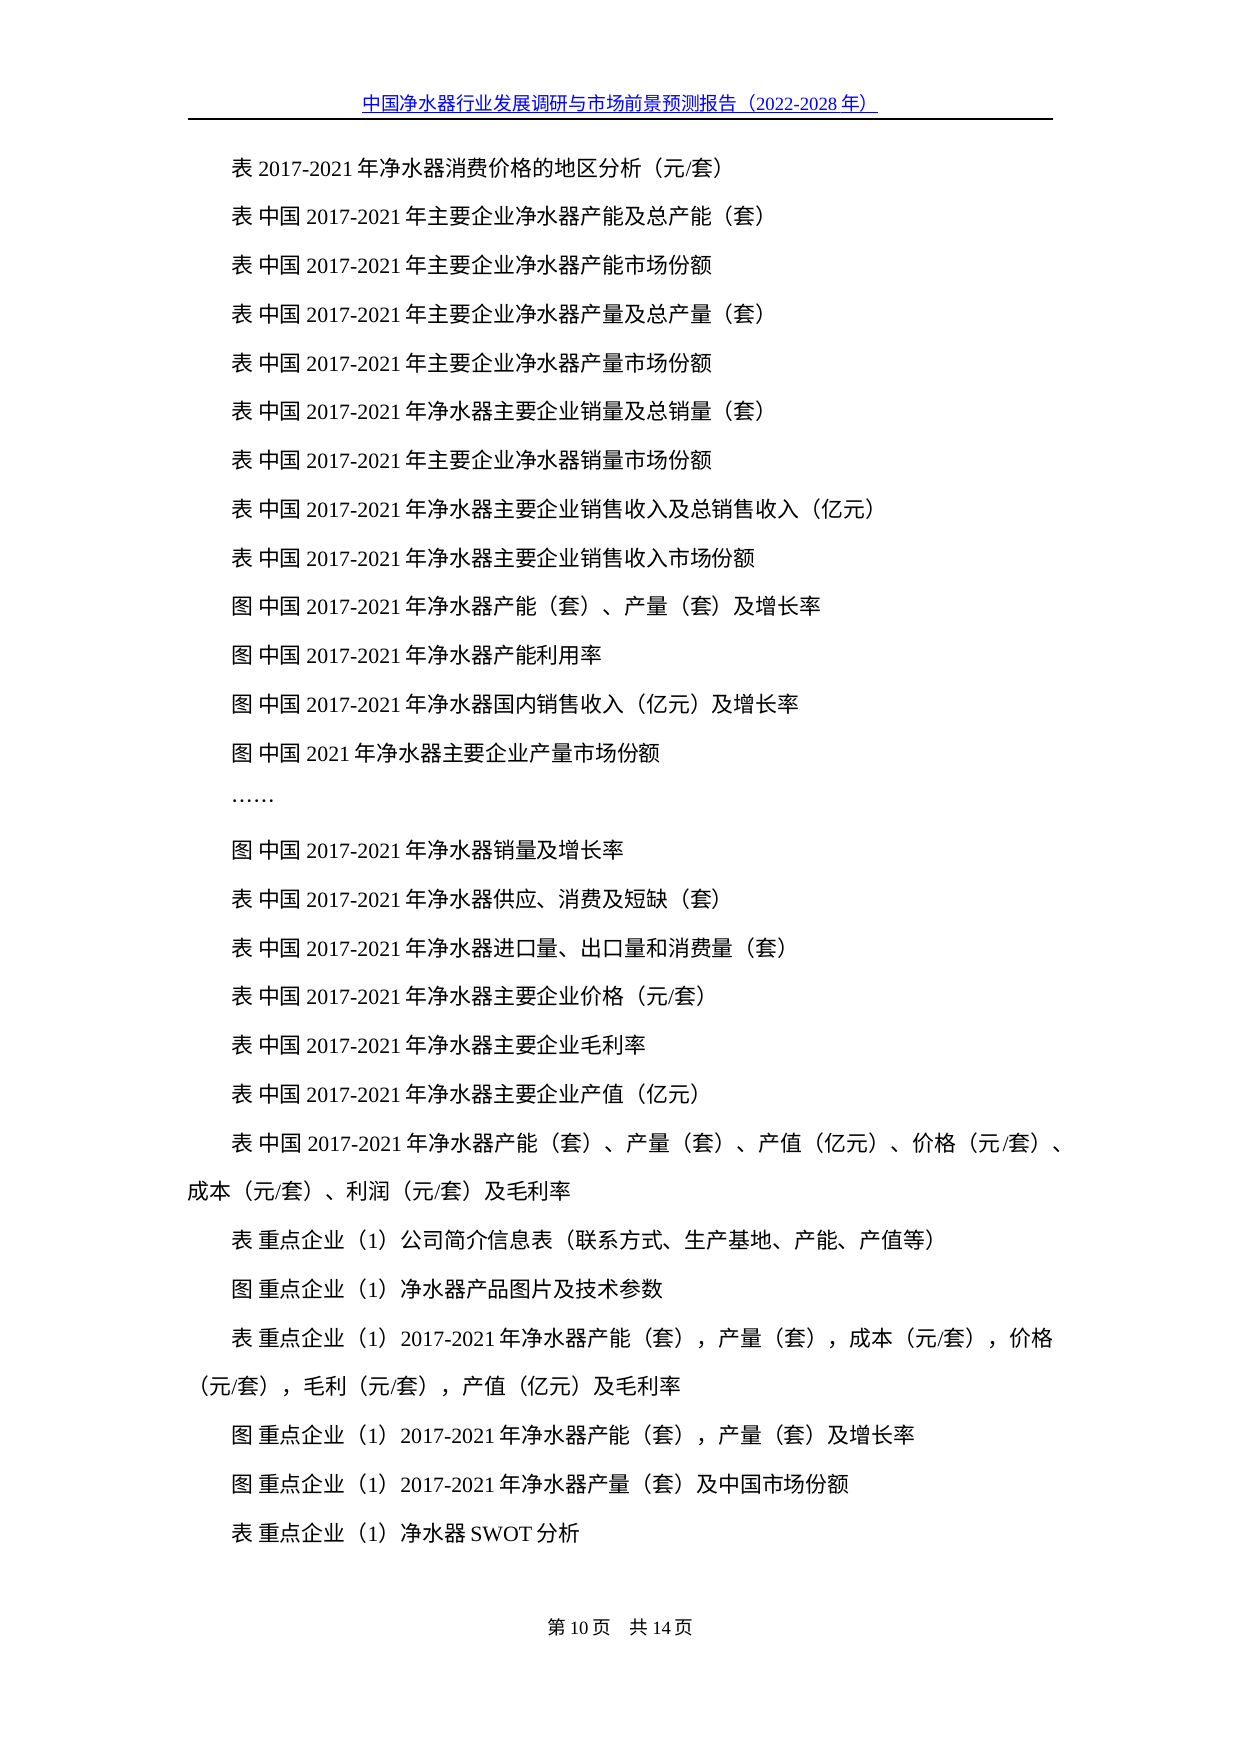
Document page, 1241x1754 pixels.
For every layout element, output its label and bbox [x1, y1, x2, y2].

text [187, 150, 1053, 1548]
